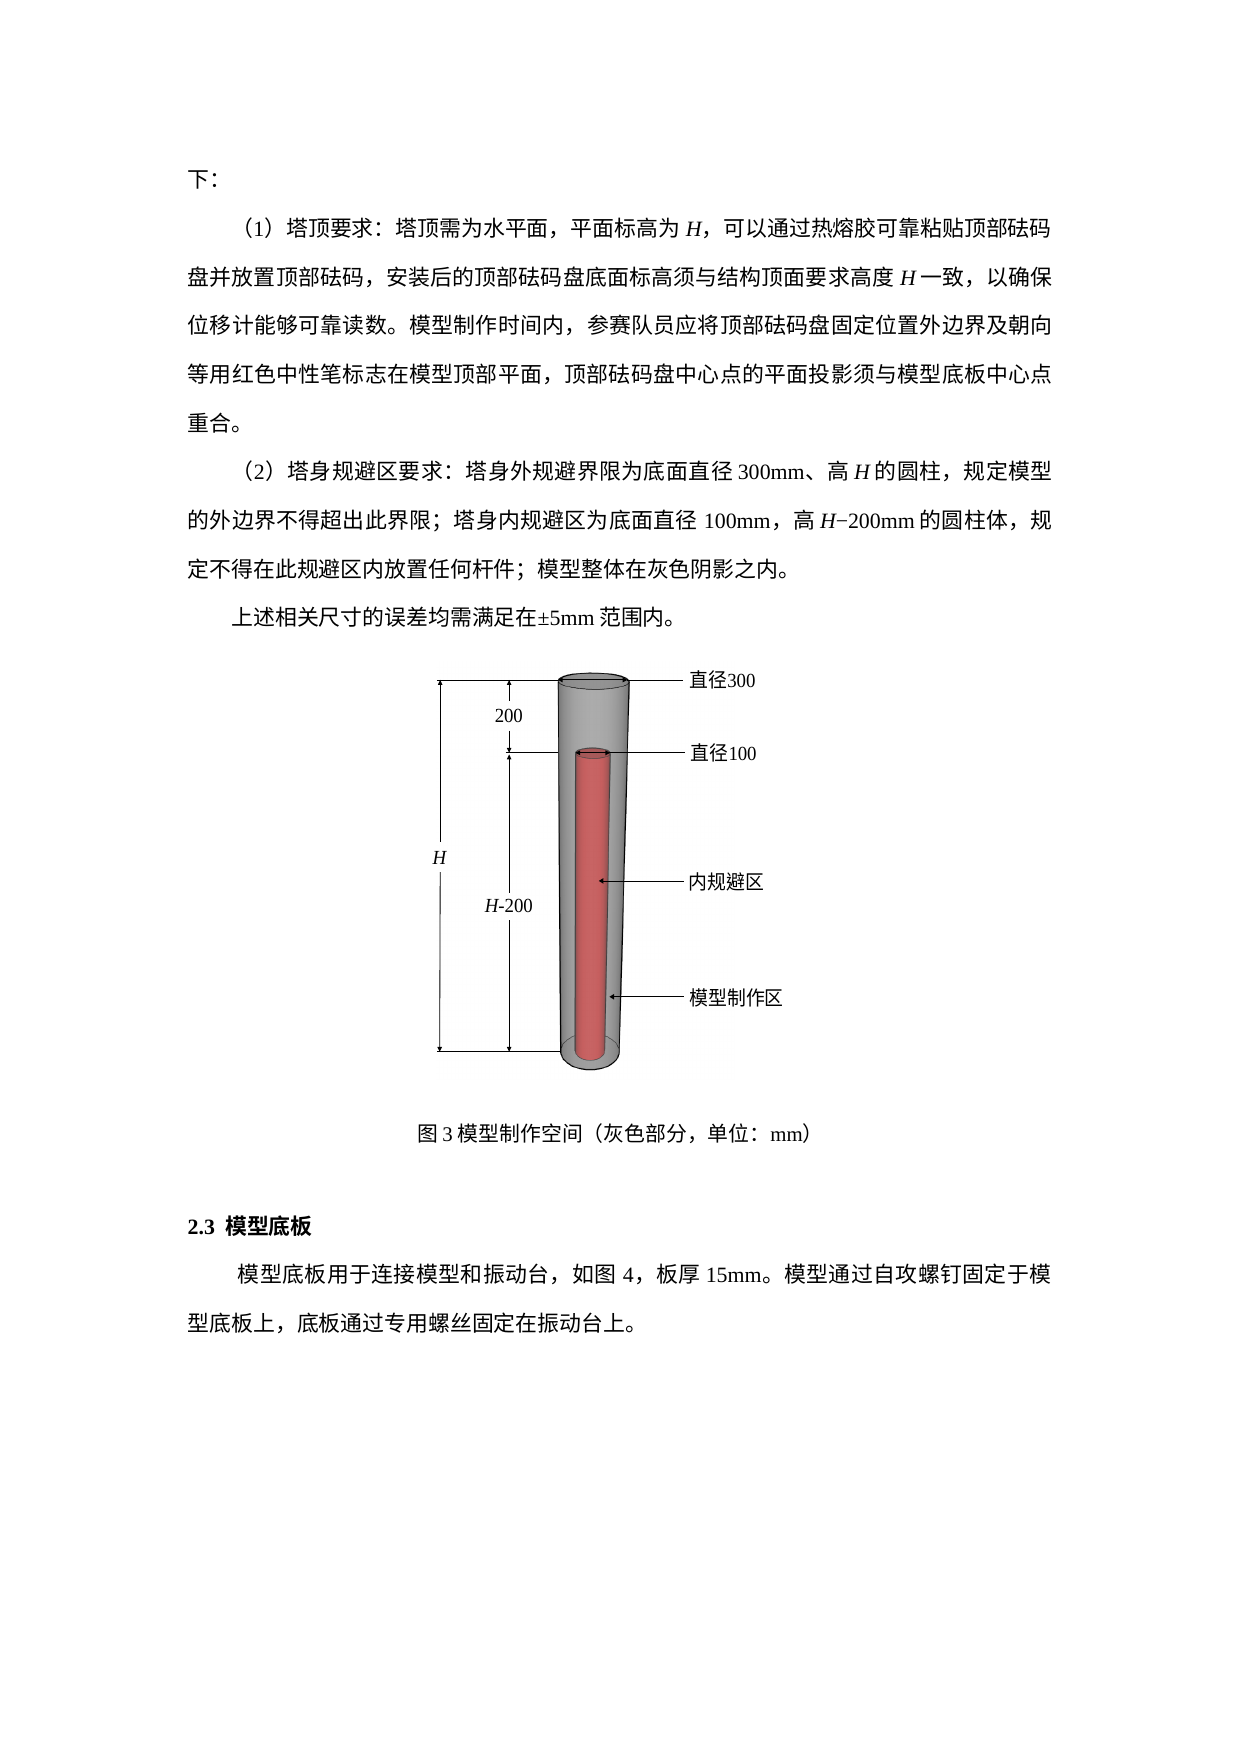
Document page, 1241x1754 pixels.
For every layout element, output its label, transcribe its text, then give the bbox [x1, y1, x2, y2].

text （1）塔顶要求：塔顶需为水平面，平面标高为H，可以通过热熔胶可靠粘贴顶部砝码盘并放置顶部砝码，安装后的顶部砝码盘底面标高须与结构顶面要求高度H一致，以确保位移计能够可靠读数。模型制作时间内，参赛队员应将顶部砝码盘固定位置外边界及朝向等用红色中性笔标志在模型顶部平面，顶部砝码盘中心点的平面投影须与模型底板中心点重合。 [187, 210, 1053, 438]
text 图3 模型制作空间（灰色部分，单位：mm） [187, 1116, 1053, 1149]
list 模型底板 [187, 1208, 1053, 1241]
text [187, 162, 1053, 194]
text 上述相关尺寸的误差均需满足在±5mm范围内。 [187, 599, 1053, 632]
text 模型底板用于连接模型和振动台，如图4，板厚15mm。模型通过自攻螺钉固定于模型底板上，底板通过专用螺丝固定在振动台上。 [187, 1257, 1053, 1338]
text （2）塔身规避区要求：塔身外规避界限为底面直径300mm、高H的圆柱，规定模型的外边界不得超出此界限；塔身内规避区为底面直径100mm，高H−200mm的圆柱体，规定不得在此规避区内放置任何杆件；模型整体在灰色阴影之内。 [187, 454, 1053, 584]
